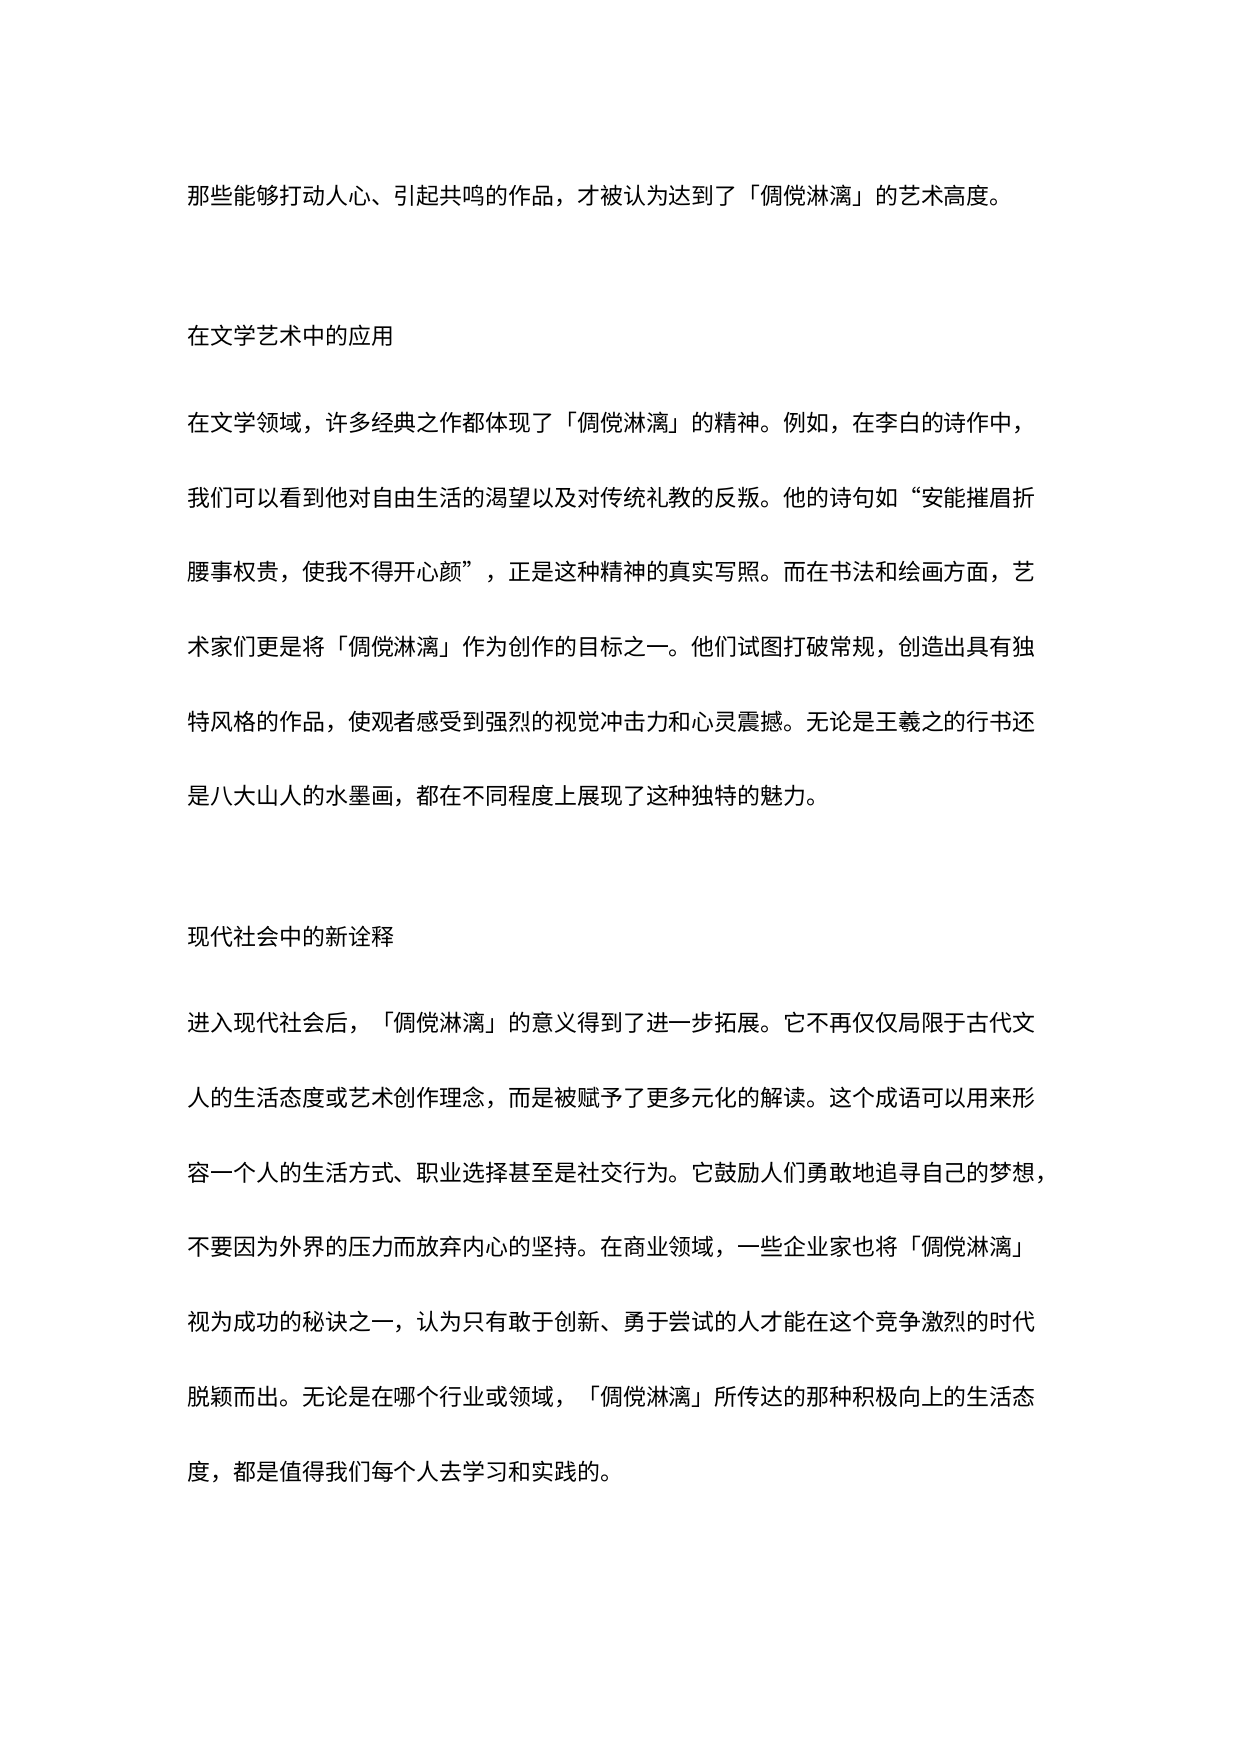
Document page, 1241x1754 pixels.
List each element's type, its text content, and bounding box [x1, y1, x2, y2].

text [187, 162, 1053, 227]
text 进入现代社会后，「倜傥淋漓」的意义得到了进一步拓展。它不再仅仅局限于古代文人的生活态度或艺术创作理念，而是被赋予了更多元化的解读。这个成语可以用来形容一个人的生活方式、职业选择甚至是社交行为。它鼓励人们勇敢地追寻自己的梦想，不要因为外界的压力而放弃内心的坚持。在商业领域，一些企业家也将「倜傥淋漓」视为成功的秘诀之一，认为只有敢于创新、勇于尝试的人才能在这个竞争激烈的时代脱颖而出。无论是在哪个行业或领域，「倜傥淋漓」所传达的那种积极向上的生活态度，都是值得我们每个人去学习和实践的。 [187, 989, 1053, 1502]
text 在文学艺术中的应用 [187, 302, 1053, 367]
text 现代社会中的新诠释 [187, 903, 1053, 968]
text 在文学领域，许多经典之作都体现了「倜傥淋漓」的精神。例如，在李白的诗作中，我们可以看到他对自由生活的渴望以及对传统礼教的反叛。他的诗句如“安能摧眉折腰事权贵，使我不得开心颜”，正是这种精神的真实写照。而在书法和绘画方面，艺术家们更是将「倜傥淋漓」作为创作的目标之一。他们试图打破常规，创造出具有独特风格的作品，使观者感受到强烈的视觉冲击力和心灵震撼。无论是王羲之的行书还是八大山人的水墨画，都在不同程度上展现了这种独特的魅力。 [187, 389, 1053, 827]
